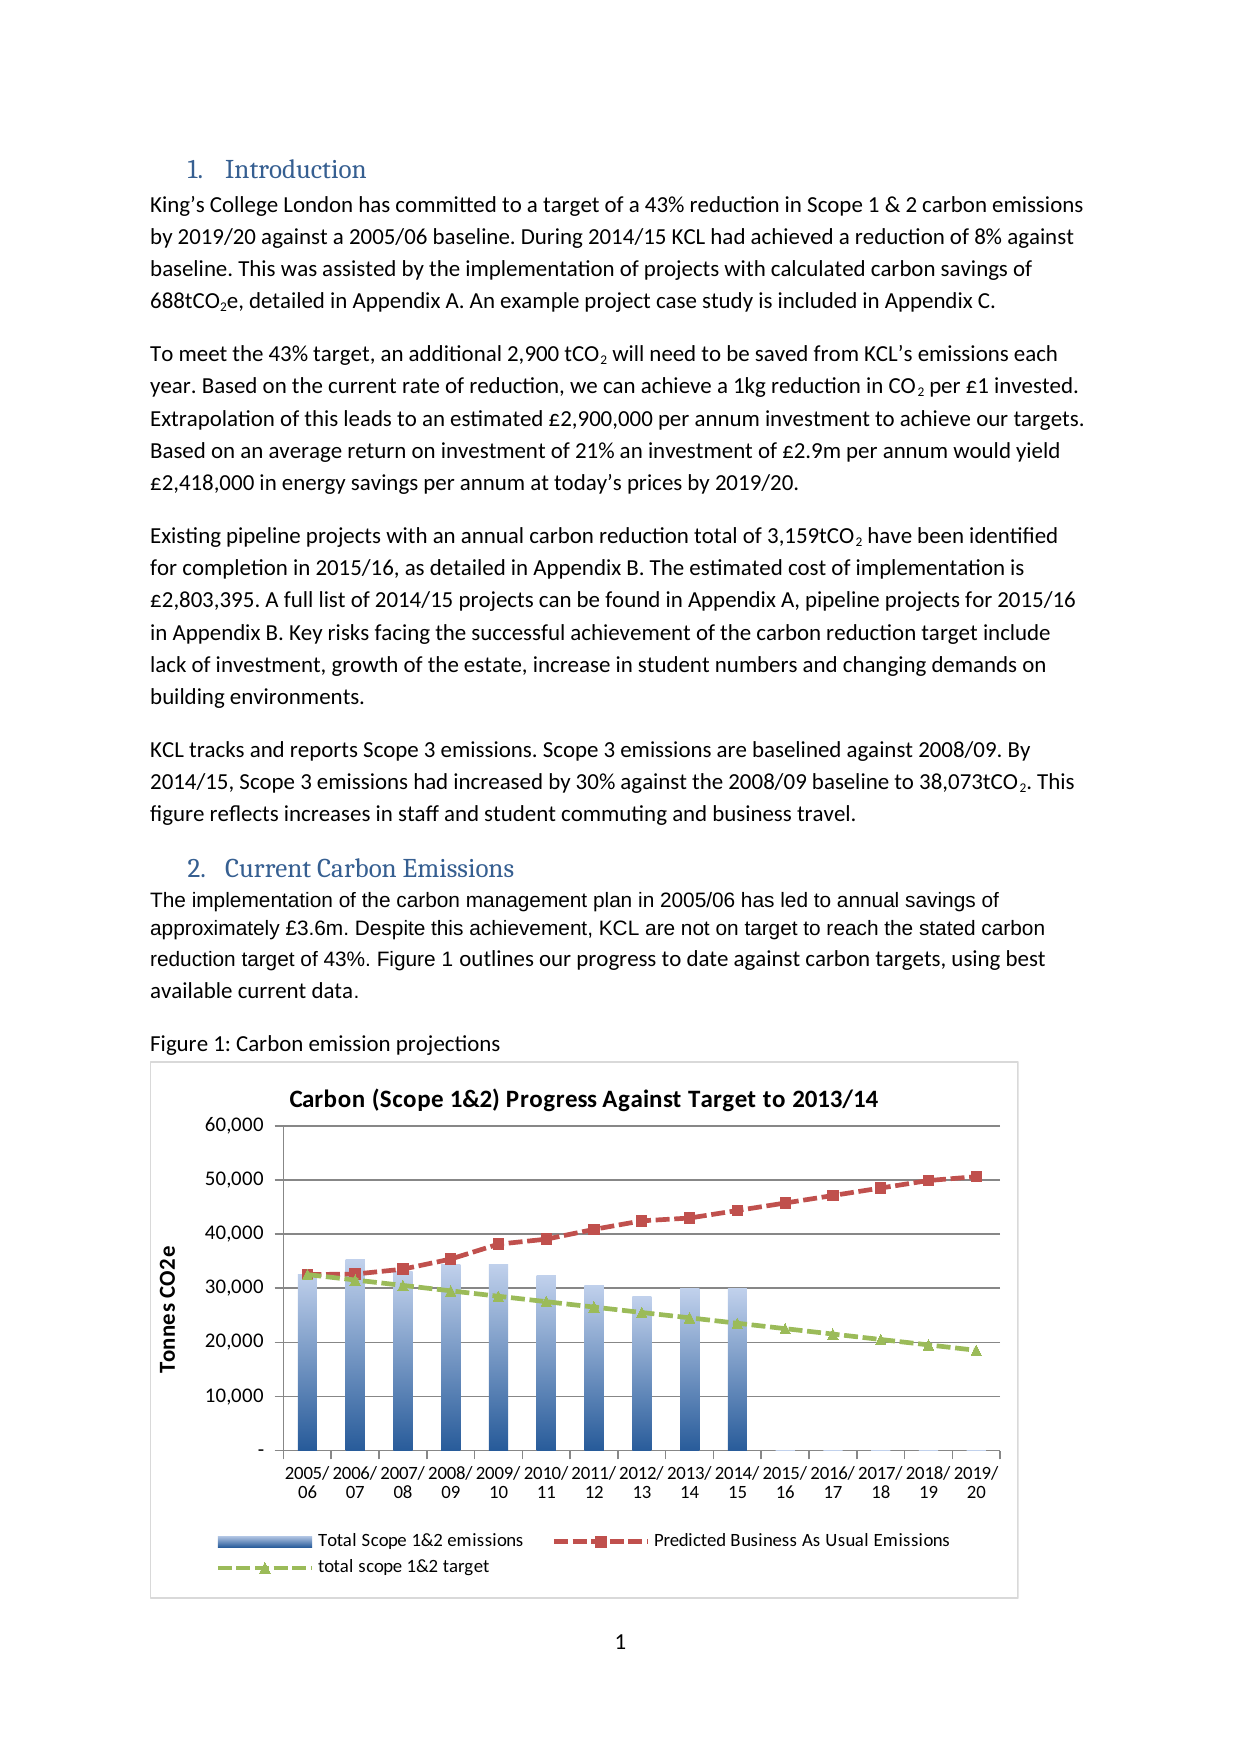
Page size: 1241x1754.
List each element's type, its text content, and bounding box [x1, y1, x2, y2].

text The implementation of the carbon management plan in 2005/06 has led to annual savings of approximately £3.6m. Despite this achievement, KCL are not on target to reach the stated carbon reduction target of 43%. Figure 1 outlines our progress to date against carbon targets, using best available current data. [150, 888, 1090, 1004]
text KCL tracks and reports Scope 3 emissions. Scope 3 emissions are baselined against 2008/09. By 2014/15, Scope 3 emissions had increased by 30% against the 2008/09 baseline to 38,073tCO2. This figure reflects increases in staff and student commuting and business travel. [150, 735, 1090, 828]
text To meet the 43% target, an additional 2,900 tCO2 will need to be saved from KCL’s emissions each year. Based on the current rate of reduction, we can achieve a 1kg reduction in CO2 per £1 invested. Extrapolation of this leads to an estimated £2,900,000 per annum investment to achieve our targets. Based on an average return on investment of 21% an investment of £2.9m per annum would yield £2,418,000 in energy savings per annum at today’s prices by 2019/20. [150, 339, 1090, 496]
text Figure 1: Carbon emission projections [150, 1029, 1090, 1599]
subtitle Introduction [187, 154, 1090, 185]
text Existing pipeline projects with an annual carbon reduction total of 3,159tCO2 have been identified for completion in 2015/16, as detailed in Appendix B. The estimated cost of implementation is £2,803,395. A full list of 2014/15 projects can be found in Appendix A, pipeline projects for 2015/16 in Appendix B. Key risks facing the successful achievement of the carbon reduction target include lack of investment, growth of the estate, increase in student numbers and changing demands on building environments. [150, 521, 1090, 710]
text King’s College London has committed to a target of a 43% reduction in Scope 1 & 2 carbon emissions by 2019/20 against a 2005/06 baseline. During 2014/15 KCL had achieved a reduction of 8% against baseline. This was assisted by the implementation of projects with calculated carbon savings of 688tCO2e, detailed in Appendix A. An example project case study is included in Appendix C. [150, 190, 1090, 314]
subtitle Current Carbon Emissions [187, 853, 1090, 884]
